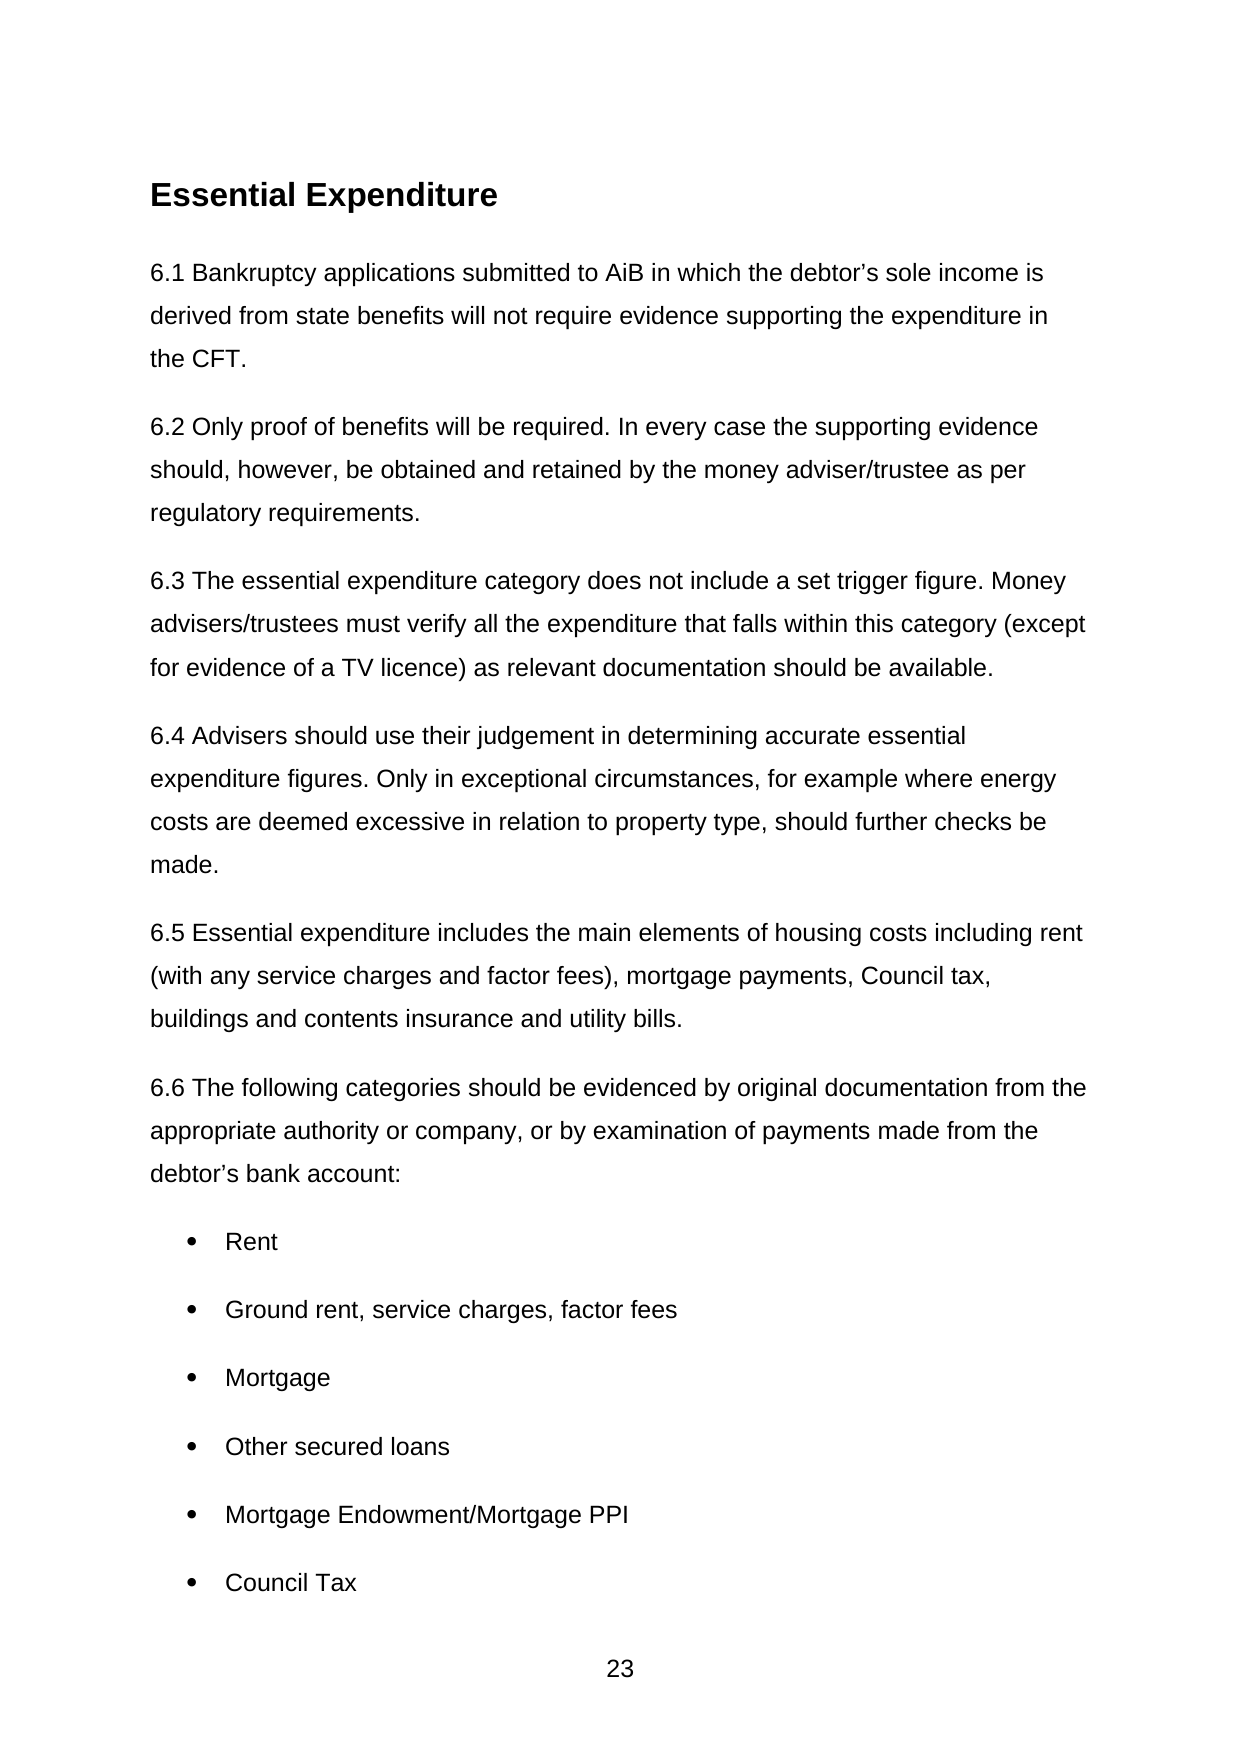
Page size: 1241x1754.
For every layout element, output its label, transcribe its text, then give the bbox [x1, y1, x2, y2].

list Mortgage [187, 1363, 1090, 1392]
list Ground rent, service charges, factor fees [187, 1295, 1090, 1324]
list Council Tax [187, 1568, 1090, 1597]
text 6.2 Only proof of benefits will be required. In every case the supporting evidence should, however, be obtained and retained by the money adviser/trustee as per regulatory requirements. [150, 412, 1090, 527]
text 6.4 Advisers should use their judgement in determining accurate essential expenditure figures. Only in exceptional circumstances, for example where energy costs are deemed excessive in relation to property type, should further checks be made. [150, 721, 1090, 879]
text 6.1 Bankruptcy applications submitted to AiB in which the debtor’s sole income is derived from state benefits will not require evidence supporting the expenditure in the CFT. [150, 258, 1090, 373]
text 6.5 Essential expenditure includes the main elements of housing costs including rent (with any service charges and factor fees), mortgage payments, Council tax, buildings and contents insurance and utility bills. [150, 918, 1090, 1033]
subtitle Essential Expenditure [150, 175, 1090, 213]
list Rent [187, 1227, 1090, 1256]
list Mortgage Endowment/Mortgage PPI [187, 1500, 1090, 1529]
text 6.6 The following categories should be evidenced by original documentation from the appropriate authority or company, or by examination of payments made from the debtor’s bank account: [150, 1073, 1090, 1188]
list Other secured loans [187, 1432, 1090, 1461]
text 6.3 The essential expenditure category does not include a set trigger figure. Money advisers/trustees must verify all the expenditure that falls within this category (except for evidence of a TV licence) as relevant documentation should be available. [150, 566, 1090, 681]
